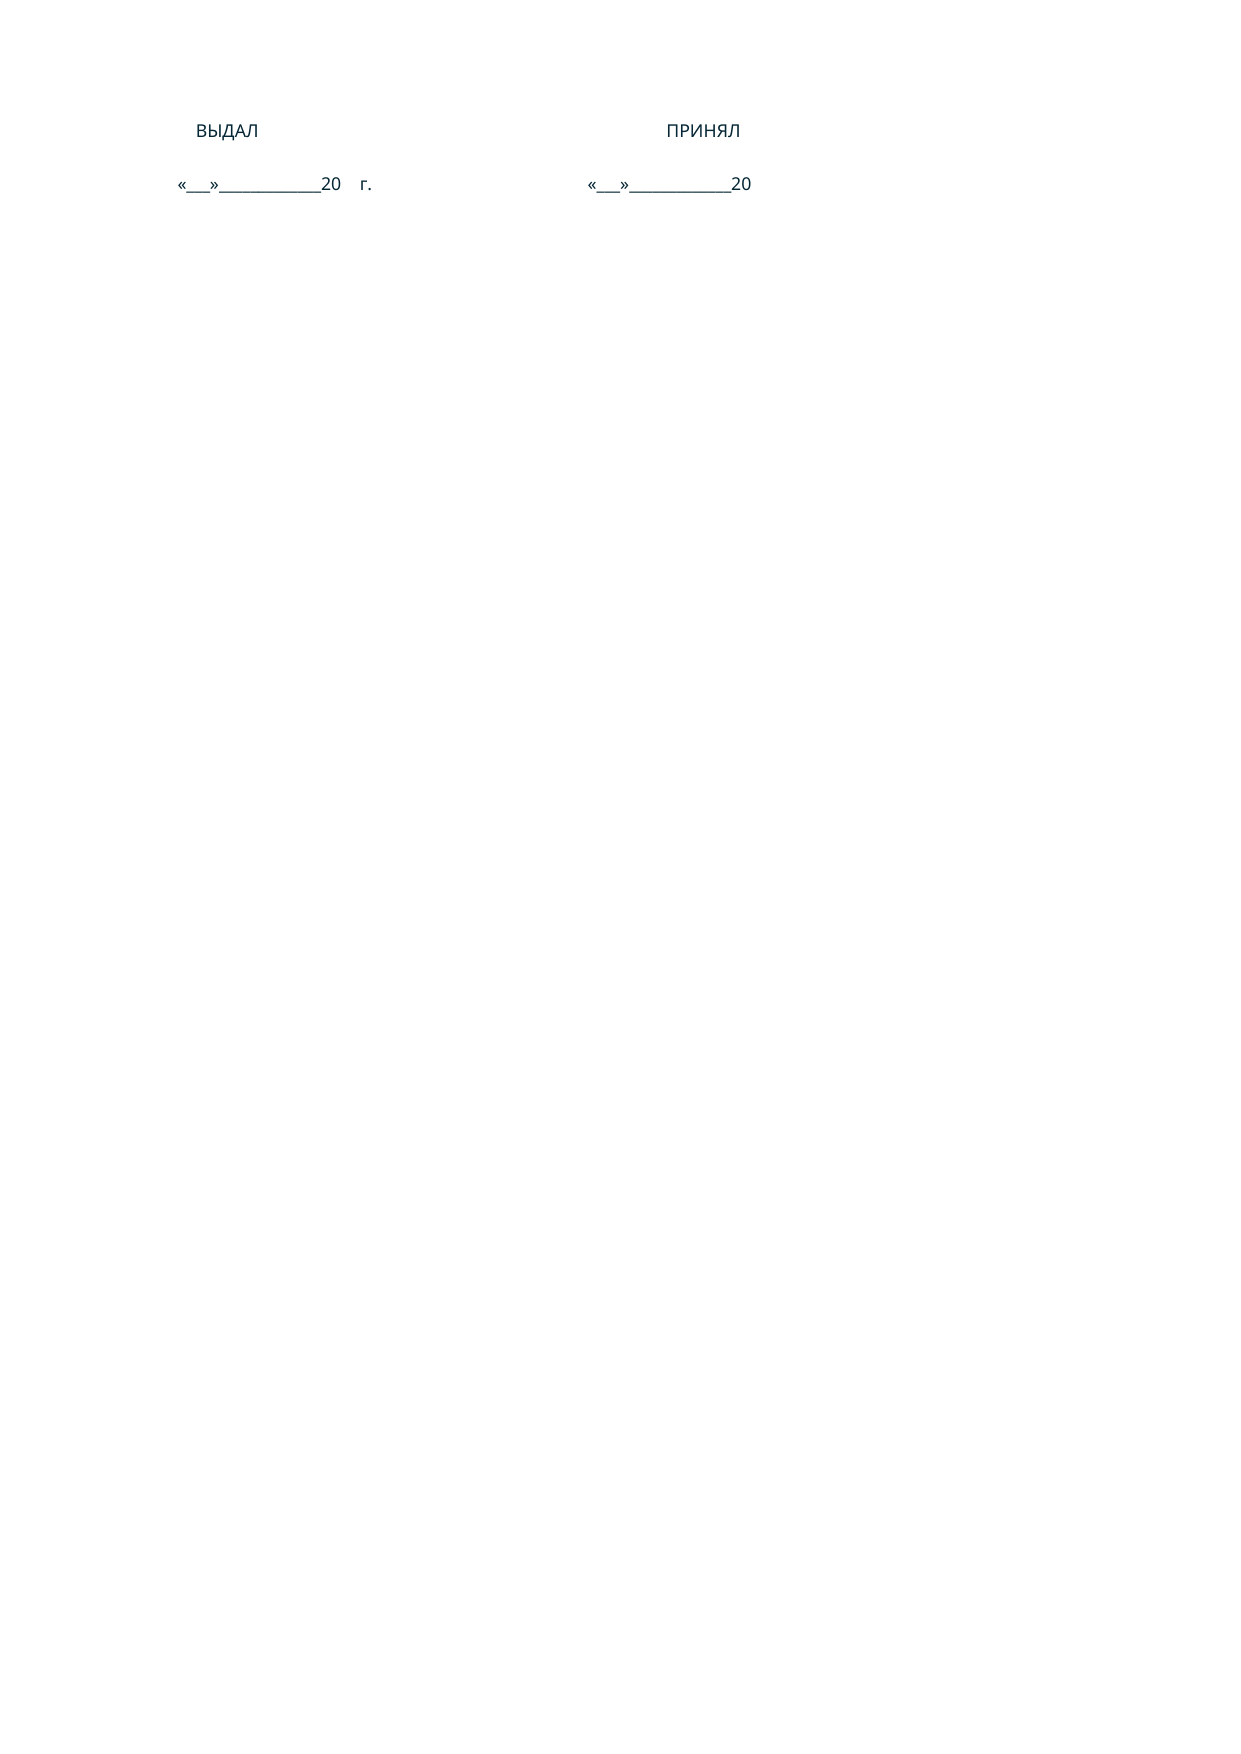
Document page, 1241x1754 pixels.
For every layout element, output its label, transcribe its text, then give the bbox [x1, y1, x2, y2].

text ВЫДАЛ ПРИНЯЛ [177, 118, 1152, 142]
text «___»_____________20 г. «___»_____________20 [177, 171, 1152, 196]
